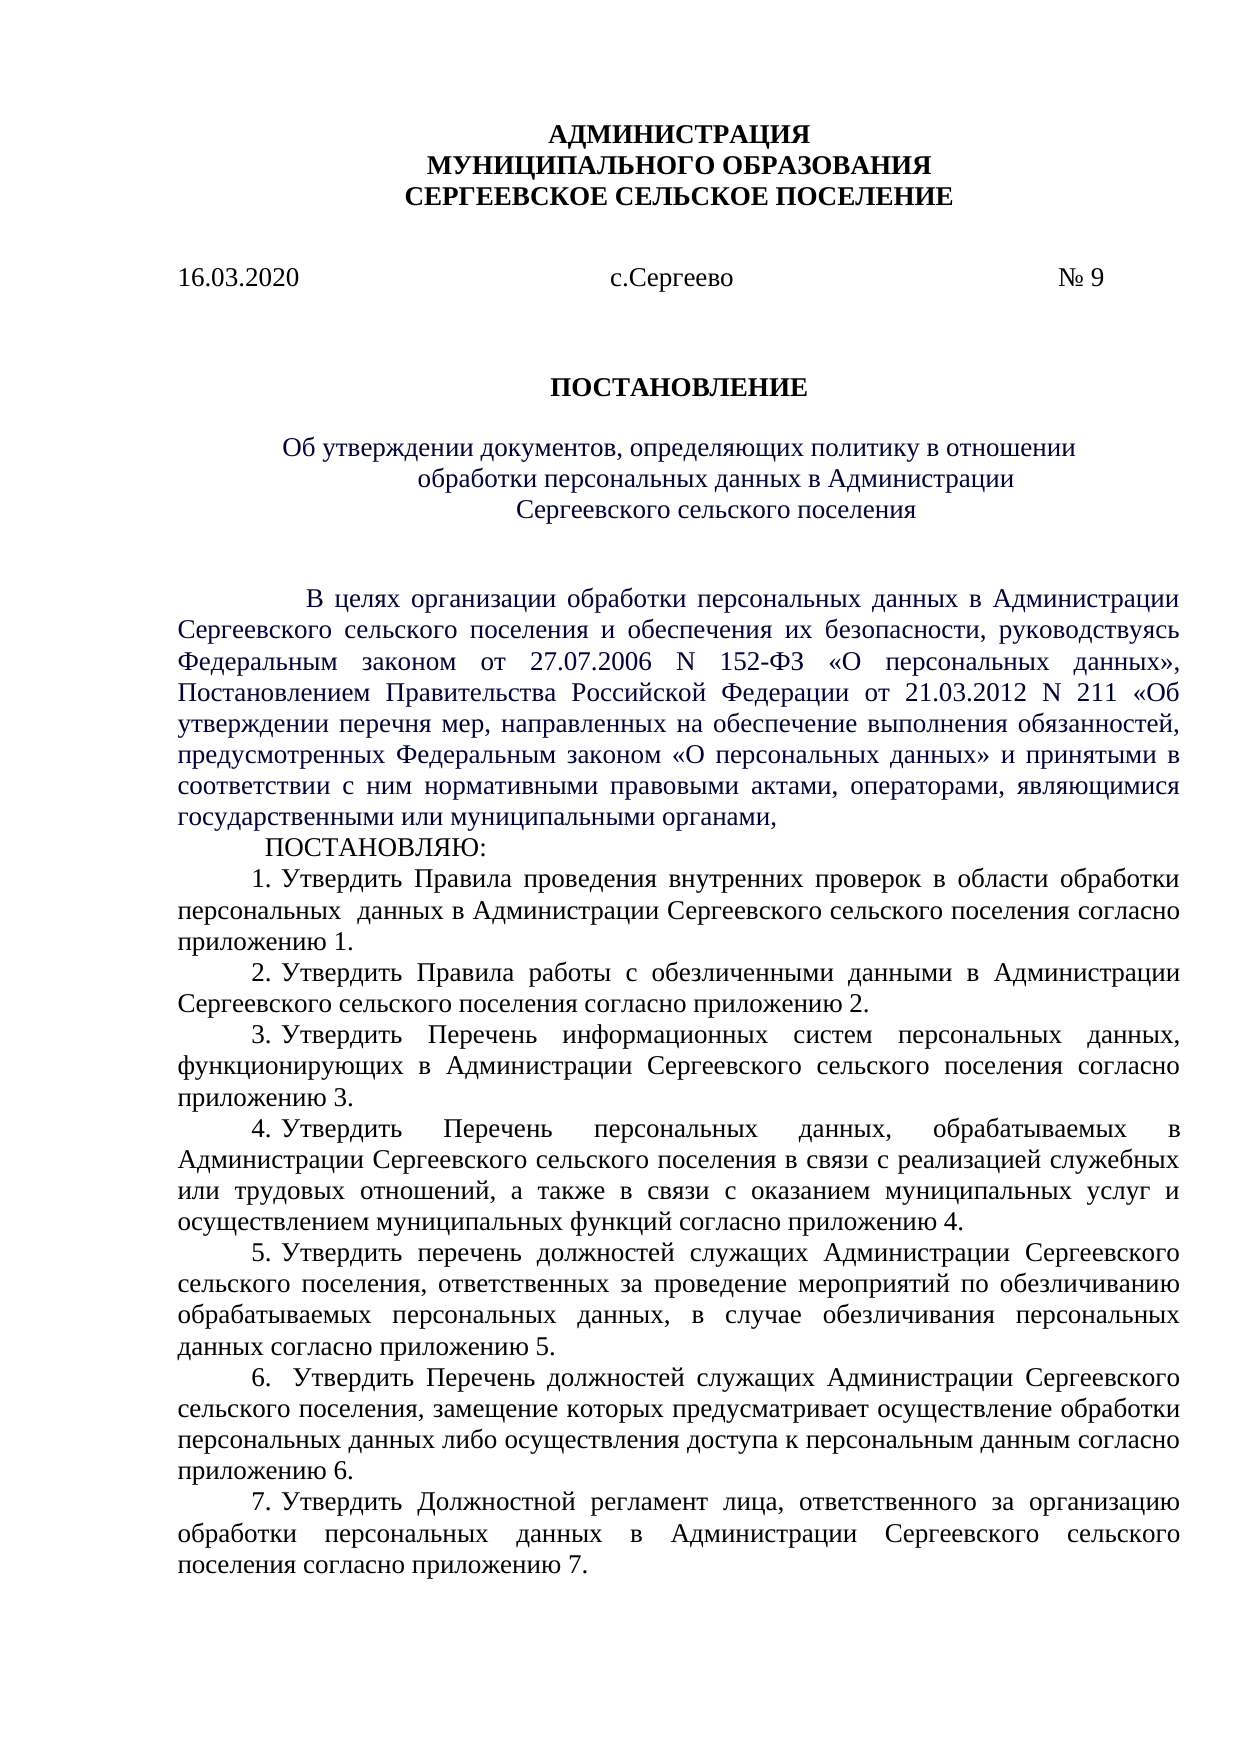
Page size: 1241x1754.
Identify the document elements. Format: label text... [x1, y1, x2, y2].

list Утвердить Перечень информационных систем персональных данных, функционирующих в Администрации Сергеевского сельского поселения согласно приложению 3. [177, 1018, 1181, 1112]
text ПОСТАНОВЛЯЮ: [177, 831, 1181, 863]
list Утвердить Должностной регламент лица, ответственного за организацию обработки персональных данных в Администрации Сергеевского сельского поселения согласно приложению 7. [177, 1486, 1181, 1579]
text 16.03.2020 с.Сергеево № 9 [177, 262, 1181, 293]
list Утвердить Правила проведения внутренних проверок в области обработки персональных данных в Администрации Сергеевского сельского поселения согласно приложению 1. [177, 863, 1181, 956]
text СЕРГЕЕВСКОЕ СЕЛЬСКОЕ ПОСЕЛЕНИЕ [177, 180, 1181, 212]
list Утвердить Правила работы с обезличенными данными в Администрации Сергеевского сельского поселения согласно приложению 2. [177, 956, 1181, 1018]
list Утвердить Перечень должностей служащих Администрации Сергеевского сельского поселения, замещение которых предусматривает осуществление обработки персональных данных либо осуществления доступа к персональным данным согласно приложению 6. [177, 1361, 1181, 1486]
text В целях организации обработки персональных данных в Администрации Сергеевского сельского поселения и обеспечения их безопасности, руководствуясь Федеральным законом от 27.07.2006 N 152-ФЗ «О персональных данных», Постановлением Правительства Российской Федерации от 21.03.2012 N 211 «Об утверждении перечня мер, направленных на обеспечение выполнения обязанностей, предусмотренных Федеральным законом «О персональных данных» и принятыми в соответствии с ним нормативными правовыми актами, операторами, являющимися государственными или муниципальными органами, [177, 525, 1181, 831]
list Утвердить перечень должностей служащих Администрации Сергеевского сельского поселения, ответственных за проведение мероприятий по обезличиванию обрабатываемых персональных данных, в случае обезличивания персональных данных согласно приложению 5. [177, 1236, 1181, 1361]
text Об утверждении документов, определяющих политику в отношении [177, 431, 1181, 462]
list Утвердить Перечень персональных данных, обрабатываемых в Администрации Сергеевского сельского поселения в связи с реализацией служебных или трудовых отношений, а также в связи с оказанием муниципальных услуг и осуществлением муниципальных функций согласно приложению 4. [177, 1112, 1181, 1236]
text АДМИНИСТРАЦИЯ [177, 118, 1181, 149]
text ПОСТАНОВЛЕНИЕ [177, 371, 1181, 403]
text Сергеевского сельского поселения [177, 494, 1181, 525]
text обработки персональных данных в Администрации [177, 462, 1181, 494]
text МУНИЦИПАЛЬНОГО ОБРАЗОВАНИЯ [177, 149, 1181, 180]
